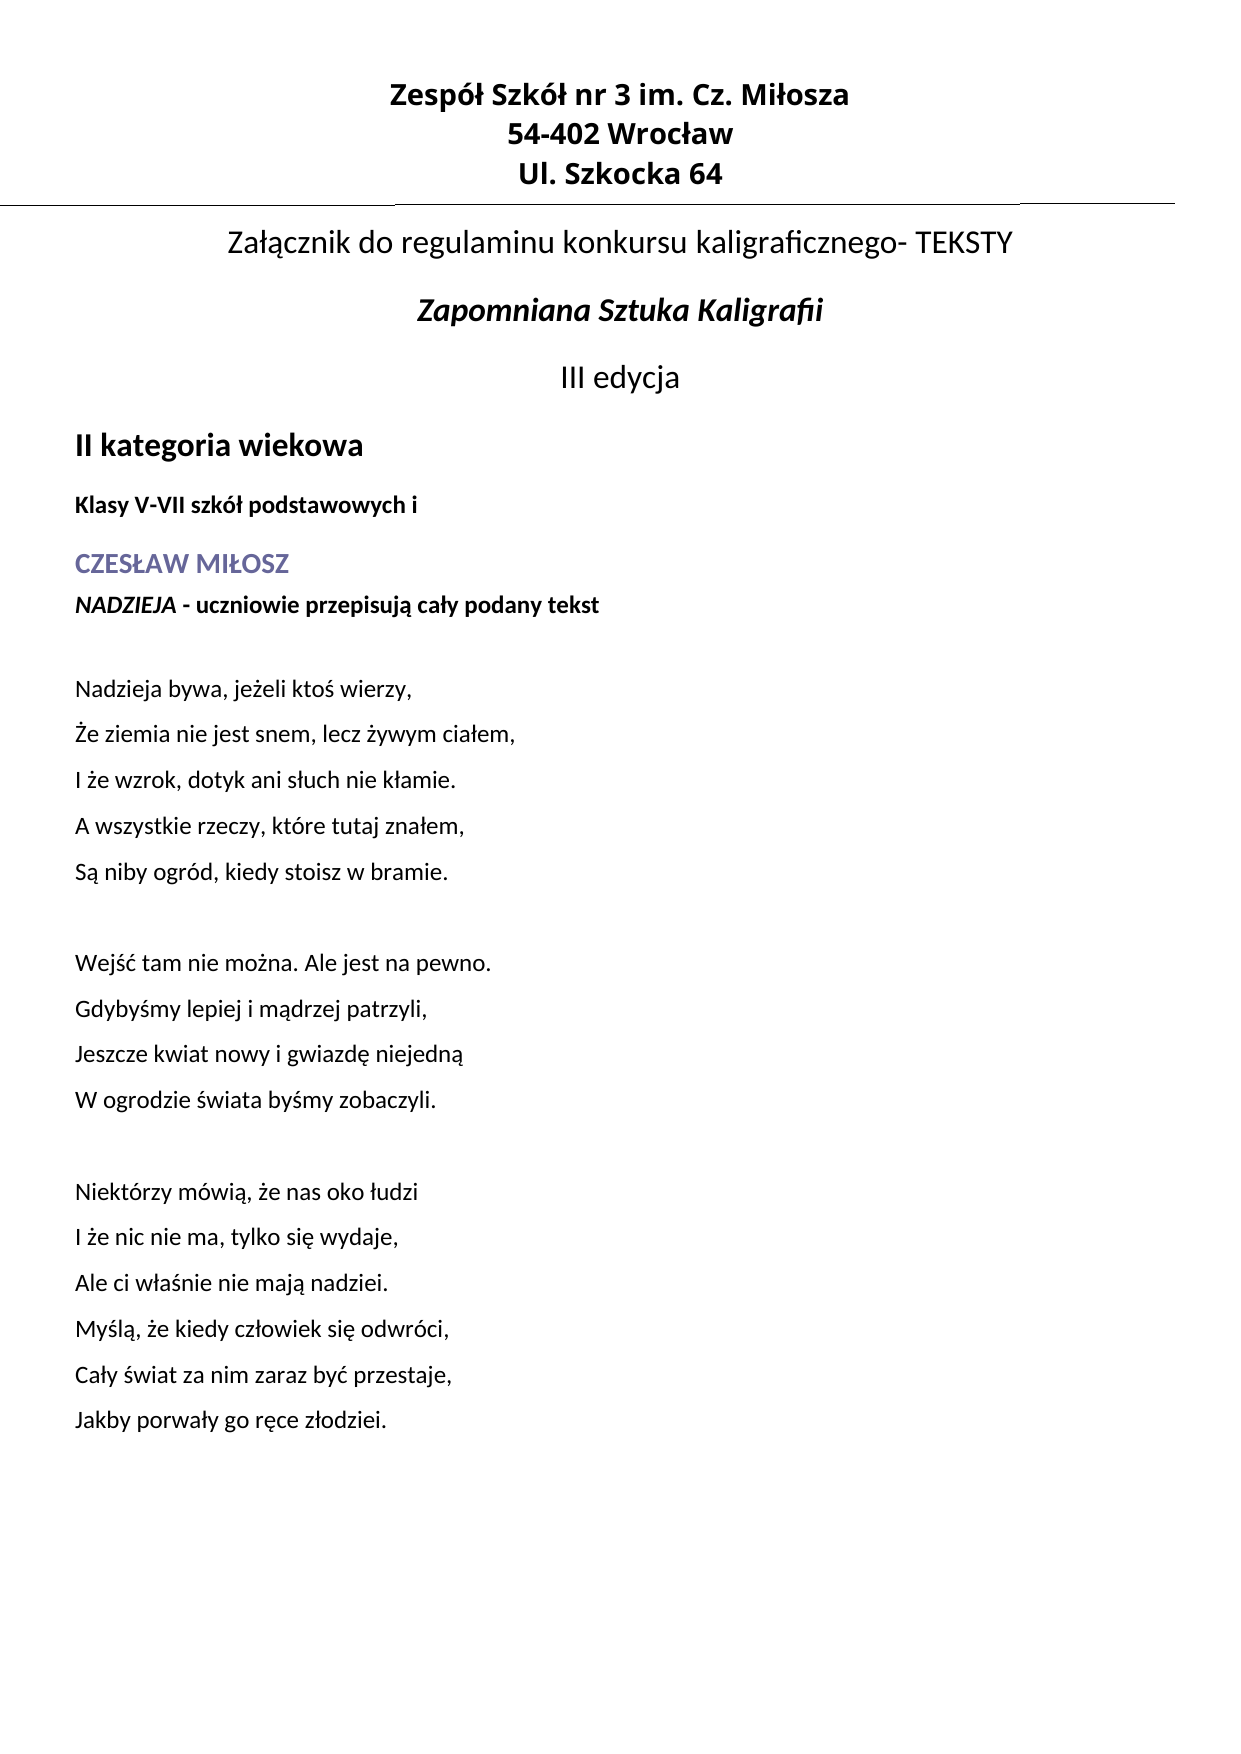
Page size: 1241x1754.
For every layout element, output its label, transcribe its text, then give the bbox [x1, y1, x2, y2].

text W ogrodzie świata byśmy zobaczyli. [75, 1084, 1165, 1115]
text II kategoria wiekowa [75, 424, 1165, 464]
text Cały świat za nim zaraz być przestaje, [75, 1359, 1165, 1389]
text Jakby porwały go ręce złodziei. [75, 1404, 1165, 1435]
text NADZIEJA - uczniowie przepisują cały podany tekst [75, 589, 1165, 619]
text A wszystkie rzeczy, które tutaj znałem, [75, 810, 1165, 841]
text Gdybyśmy lepiej i mądrzej patrzyli, [75, 993, 1165, 1023]
text Wejść tam nie można. Ale jest na pewno. [75, 947, 1165, 978]
text I że wzrok, dotyk ani słuch nie kłamie. [75, 764, 1165, 795]
text Zapomniana Sztuka Kaligrafii [75, 288, 1165, 329]
text Klasy V-VII szkół podstawowych i [75, 489, 1165, 520]
text CZESŁAW MIŁOSZ [75, 545, 1165, 581]
text III edycja [75, 356, 1165, 397]
text Załącznik do regulaminu konkursu kaligraficznego- TEKSTY [75, 221, 1165, 262]
text Myślą, że kiedy człowiek się odwróci, [75, 1313, 1165, 1343]
text Są niby ogród, kiedy stoisz w bramie. [75, 856, 1165, 886]
text Jeszcze kwiat nowy i gwiazdę niejedną [75, 1039, 1165, 1069]
text Że ziemia nie jest snem, lecz żywym ciałem, [75, 718, 1165, 749]
text I że nic nie ma, tylko się wydaje, [75, 1222, 1165, 1252]
text Nadzieja bywa, jeżeli ktoś wierzy, [75, 673, 1165, 703]
text Niektórzy mówią, że nas oko łudzi [75, 1176, 1165, 1206]
text Ale ci właśnie nie mają nadziei. [75, 1267, 1165, 1298]
